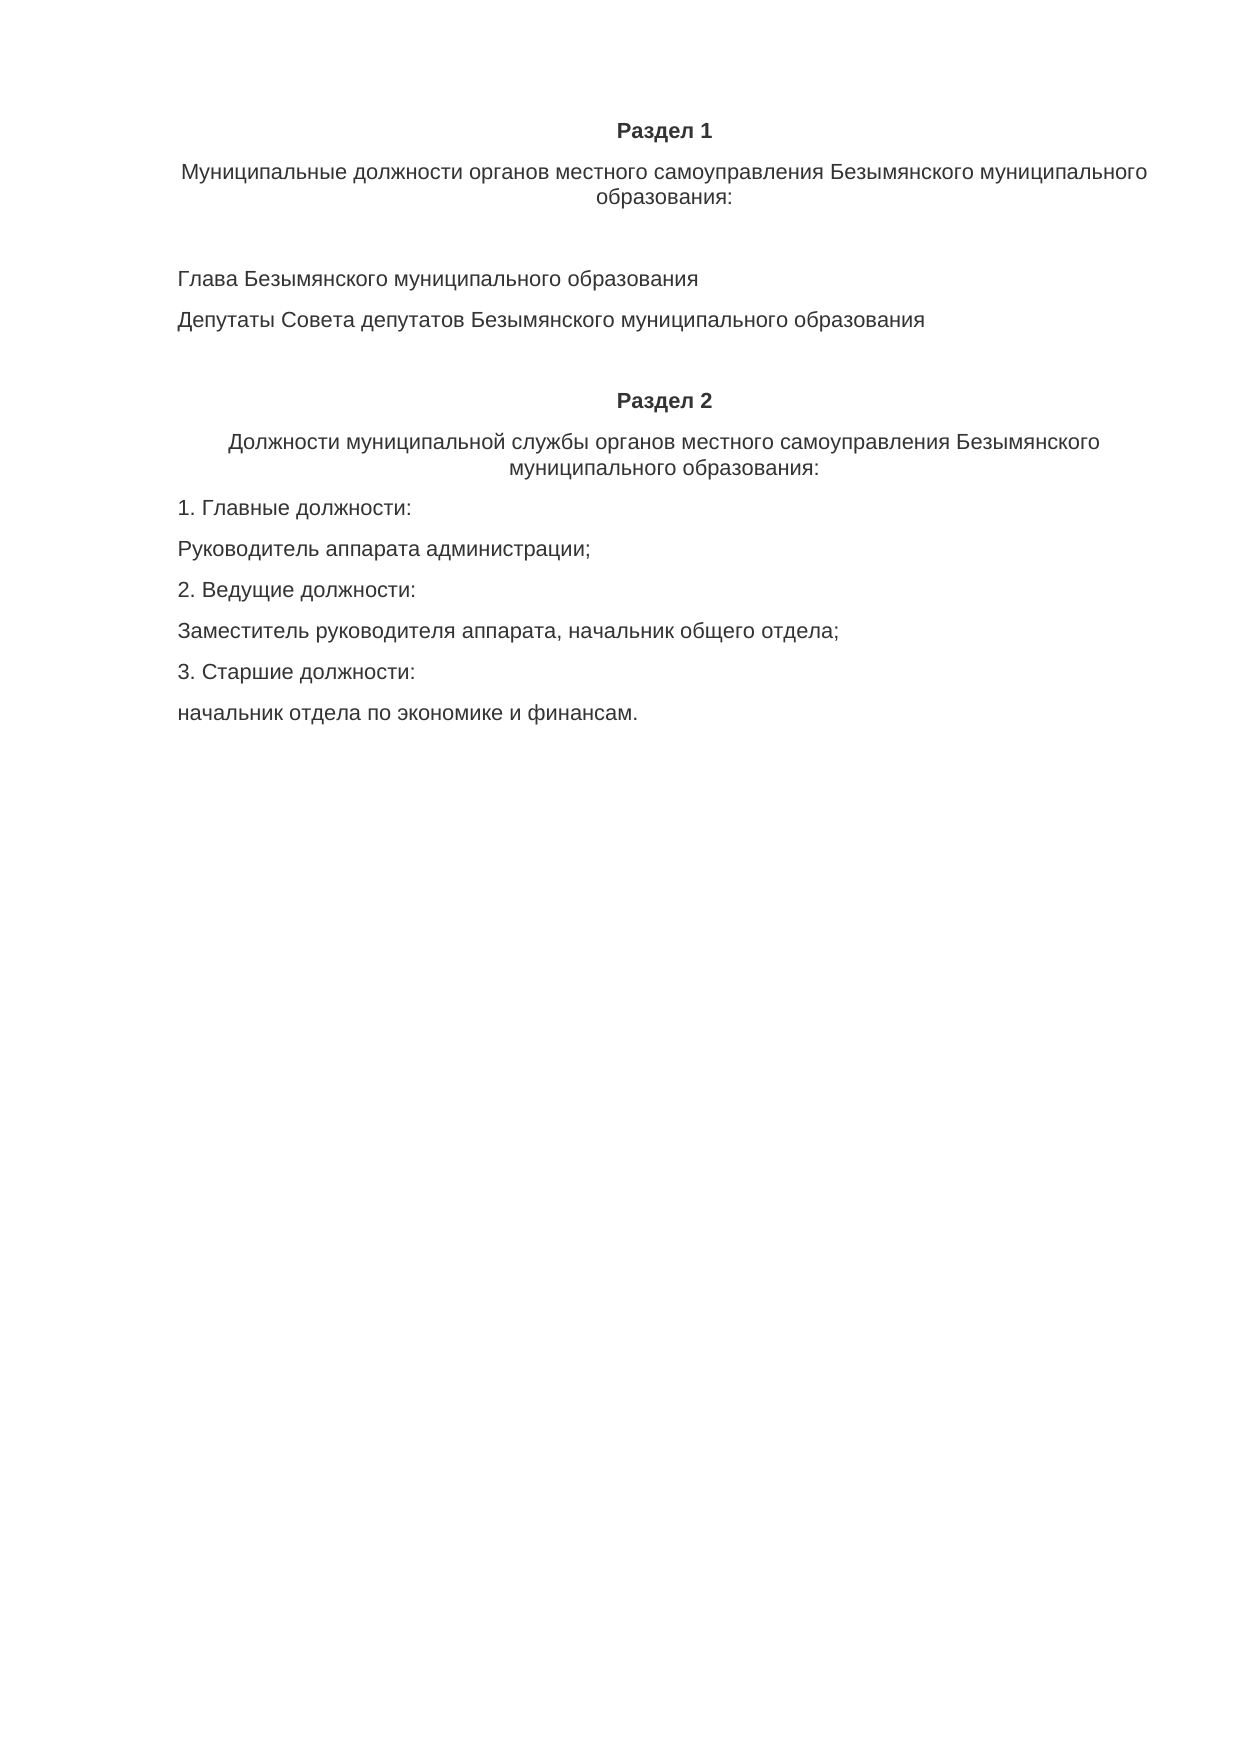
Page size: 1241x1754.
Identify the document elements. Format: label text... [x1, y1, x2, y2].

text Глава Безымянского муниципального образования [177, 266, 1152, 291]
text Заместитель руководителя аппарата, начальник общего отдела; [177, 618, 1152, 643]
text 2. Ведущие должности: [177, 577, 1152, 602]
text 1. Главные должности: [177, 495, 1152, 520]
text 3. Старшие должности: [177, 658, 1152, 684]
text Раздел 1 [177, 118, 1152, 143]
text начальник отдела по экономике и финансам. [177, 699, 1152, 724]
text Руководитель аппарата администрации; [177, 536, 1152, 561]
text Должности муниципальной службы органов местного самоуправления Безымянского муниципального образования: [177, 429, 1152, 479]
text Раздел 2 [177, 388, 1152, 413]
text Депутаты Совета депутатов Безымянского муниципального образования [177, 307, 1152, 332]
text Муниципальные должности органов местного самоуправления Безымянского муниципального образования: [177, 159, 1152, 209]
